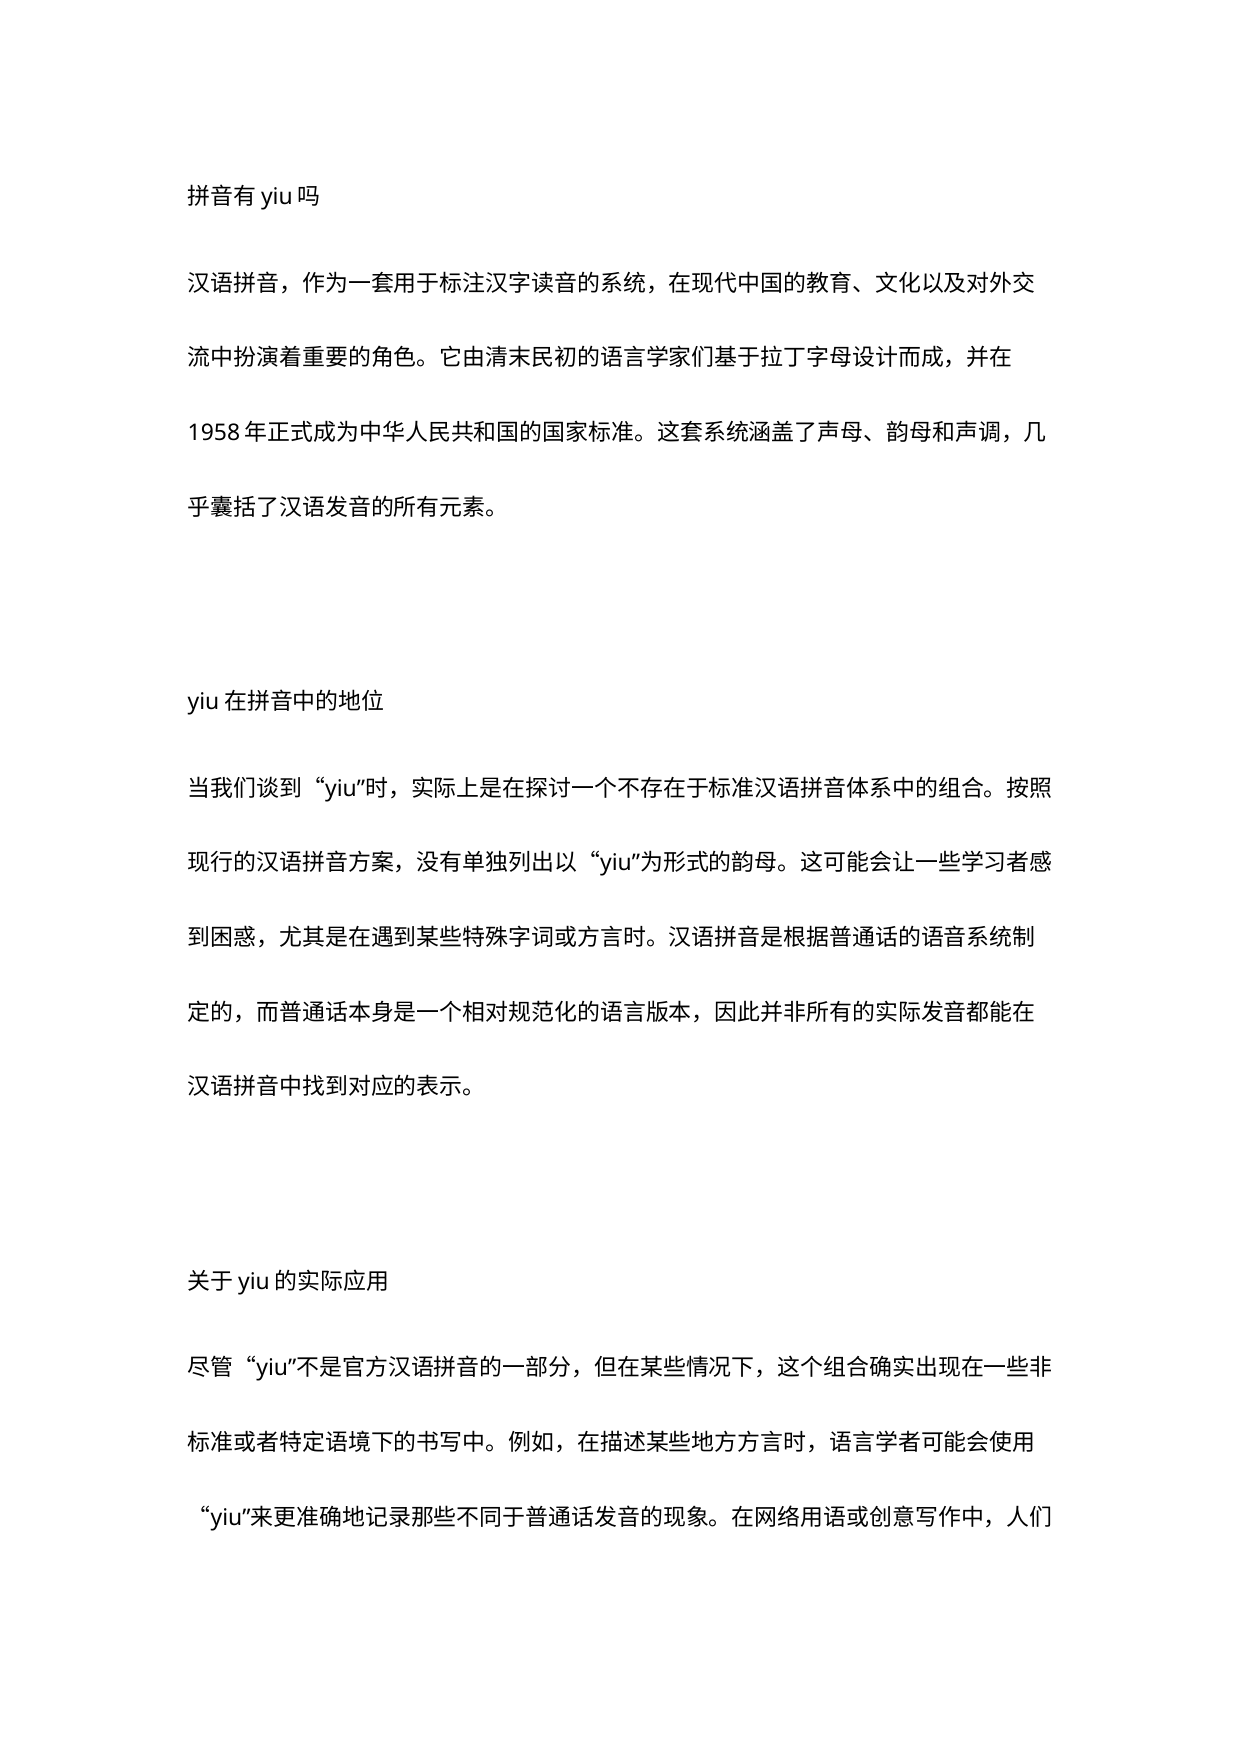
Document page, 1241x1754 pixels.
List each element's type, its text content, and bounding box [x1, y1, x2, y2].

text 汉语拼音，作为一套用于标注汉字读音的系统，在现代中国的教育、文化以及对外交流中扮演着重要的角色。它由清末民初的语言学家们基于拉丁字母设计而成，并在1958年正式成为中华人民共和国的国家标准。这套系统涵盖了声母、韵母和声调，几乎囊括了汉语发音的所有元素。 [187, 249, 1053, 538]
text yiu在拼音中的地位 [187, 667, 1053, 732]
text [187, 1333, 1053, 1548]
text 当我们谈到“yiu”时，实际上是在探讨一个不存在于标准汉语拼音体系中的组合。按照现行的汉语拼音方案，没有单独列出以“yiu”为形式的韵母。这可能会让一些学习者感到困惑，尤其是在遇到某些特殊字词或方言时。汉语拼音是根据普通话的语音系统制定的，而普通话本身是一个相对规范化的语言版本，因此并非所有的实际发音都能在汉语拼音中找到对应的表示。 [187, 754, 1053, 1117]
text 拼音有yiu吗 [187, 162, 1053, 227]
text 关于yiu的实际应用 [187, 1247, 1053, 1312]
